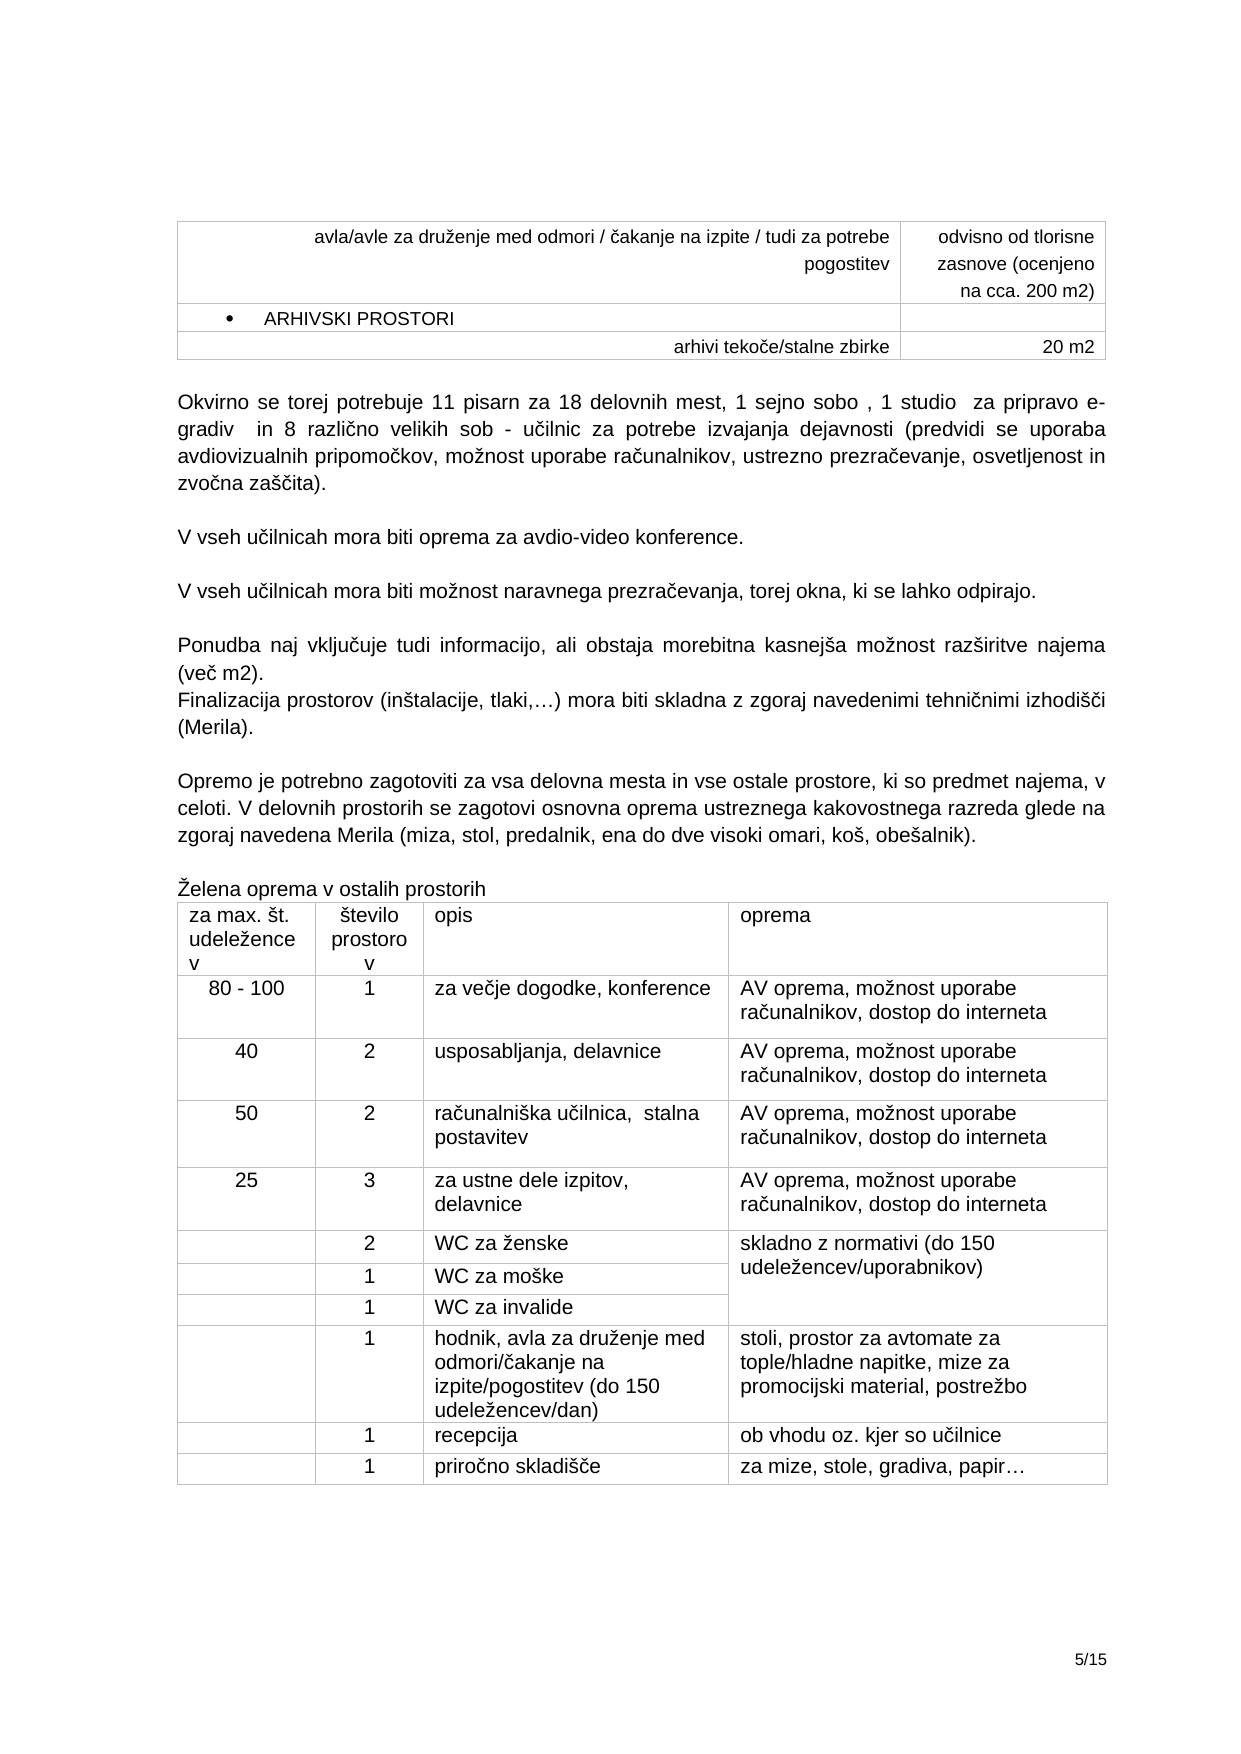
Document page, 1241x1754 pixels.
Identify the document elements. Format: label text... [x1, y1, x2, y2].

text Opremo je potrebno zagotoviti za vsa delovna mesta in vse ostale prostore, ki so predmet najema, v celoti. V delovnih prostorih se zagotovi osnovna oprema ustreznega kakovostnega razreda glede na zgoraj navedena Merila (miza, stol, predalnik, ena do dve visoki omari, koš, obešalnik). [177, 767, 1107, 848]
table_cell arhivi tekoče/stalne zbirke [178, 332, 900, 359]
text V vseh učilnicah mora biti oprema za avdio-video konference. [177, 523, 1107, 550]
table_header za max. št. udeležencev [178, 903, 315, 975]
table_cell 2 [316, 1101, 423, 1167]
table_cell AV oprema, možnost uporabe računalnikov, dostop do interneta [729, 1039, 1107, 1100]
table_cell ob vhodu oz. kjer so učilnice [729, 1423, 1107, 1453]
table_cell za ustne dele izpitov, delavnice [424, 1168, 728, 1230]
table_cell 50 [178, 1101, 315, 1167]
table_cell AV oprema, možnost uporabe računalnikov, dostop do interneta [729, 1101, 1107, 1167]
table_cell 25 [178, 1168, 315, 1230]
table_cell skladno z normativi (do 150 udeležencev/uporabnikov) [729, 1231, 1107, 1325]
table_cell recepcija [424, 1423, 728, 1453]
table_cell za mize, stole, gradiva, papir… [729, 1454, 1107, 1484]
table_cell 80 - 100 [178, 976, 315, 1037]
table_cell usposabljanja, delavnice [424, 1039, 728, 1100]
table_cell stoli, prostor za avtomate za tople/hladne napitke, mize za promocijski material, postrežbo [729, 1326, 1107, 1422]
table_cell [901, 304, 1105, 331]
table_cell AV oprema, možnost uporabe računalnikov, dostop do interneta [729, 976, 1107, 1037]
table_cell 1 [316, 1454, 423, 1484]
text Finalizacija prostorov (inštalacije, tlaki,…) mora biti skladna z zgoraj navedenimi tehničnimi izhodišči (Merila). [177, 685, 1107, 739]
table_cell AV oprema, možnost uporabe računalnikov, dostop do interneta [729, 1168, 1107, 1230]
table_cell za večje dogodke, konference [424, 976, 728, 1037]
table_cell 1 [316, 1326, 423, 1422]
text Ponudba naj vključuje tudi informacijo, ali obstaja morebitna kasnejša možnost razširitve najema (več m2). [177, 631, 1107, 685]
table_header število prostorov [316, 903, 423, 975]
table_cell [178, 1423, 315, 1453]
table_header opis [424, 903, 728, 975]
text Okvirno se torej potrebuje 11 pisarn za 18 delovnih mest, 1 sejno sobo , 1 studio za pripravo e-gradiv in 8 različno velikih sob - učilnic za potrebe izvajanja dejavnosti (predvidi se uporaba avdiovizualnih pripomočkov, možnost uporabe računalnikov, ustrezno prezračevanje, osvetljenost in zvočna zaščita). [177, 387, 1107, 496]
table_cell 1 [316, 1423, 423, 1453]
text V vseh učilnicah mora biti možnost naravnega prezračevanja, torej okna, ki se lahko odpirajo. [177, 577, 1107, 604]
text Želena oprema v ostalih prostorih [177, 875, 1107, 902]
table_cell 2 [316, 1231, 423, 1262]
table_cell [178, 1326, 315, 1422]
table_cell WC za moške [424, 1264, 728, 1294]
table_cell priročno skladišče [424, 1454, 728, 1484]
table_cell 1 [316, 976, 423, 1037]
table_cell WC za invalide [424, 1295, 728, 1325]
table_cell 1 [316, 1295, 423, 1325]
table_cell WC za ženske [424, 1231, 728, 1262]
table_cell [178, 1231, 315, 1262]
table_header oprema [729, 903, 1107, 975]
table_cell 20 m2 [901, 332, 1105, 359]
table_cell avla/avle za druženje med odmori / čakanje na izpite / tudi za potrebe pogostitev [178, 222, 900, 303]
table_cell odvisno od tlorisne zasnove (ocenjeno na cca. 200 m2) [901, 222, 1105, 303]
table_cell 2 [316, 1039, 423, 1100]
table_cell računalniška učilnica, stalna postavitev [424, 1101, 728, 1167]
table_cell [178, 1295, 315, 1325]
table_cell 1 [316, 1264, 423, 1294]
table_cell [178, 1264, 315, 1294]
table_cell 3 [316, 1168, 423, 1230]
table_cell hodnik, avla za druženje med odmori/čakanje na izpite/pogostitev (do 150 udeležencev/dan) [424, 1326, 728, 1422]
table_cell ARHIVSKI PROSTORI [178, 304, 900, 331]
table_cell [178, 1454, 315, 1484]
table_cell 40 [178, 1039, 315, 1100]
